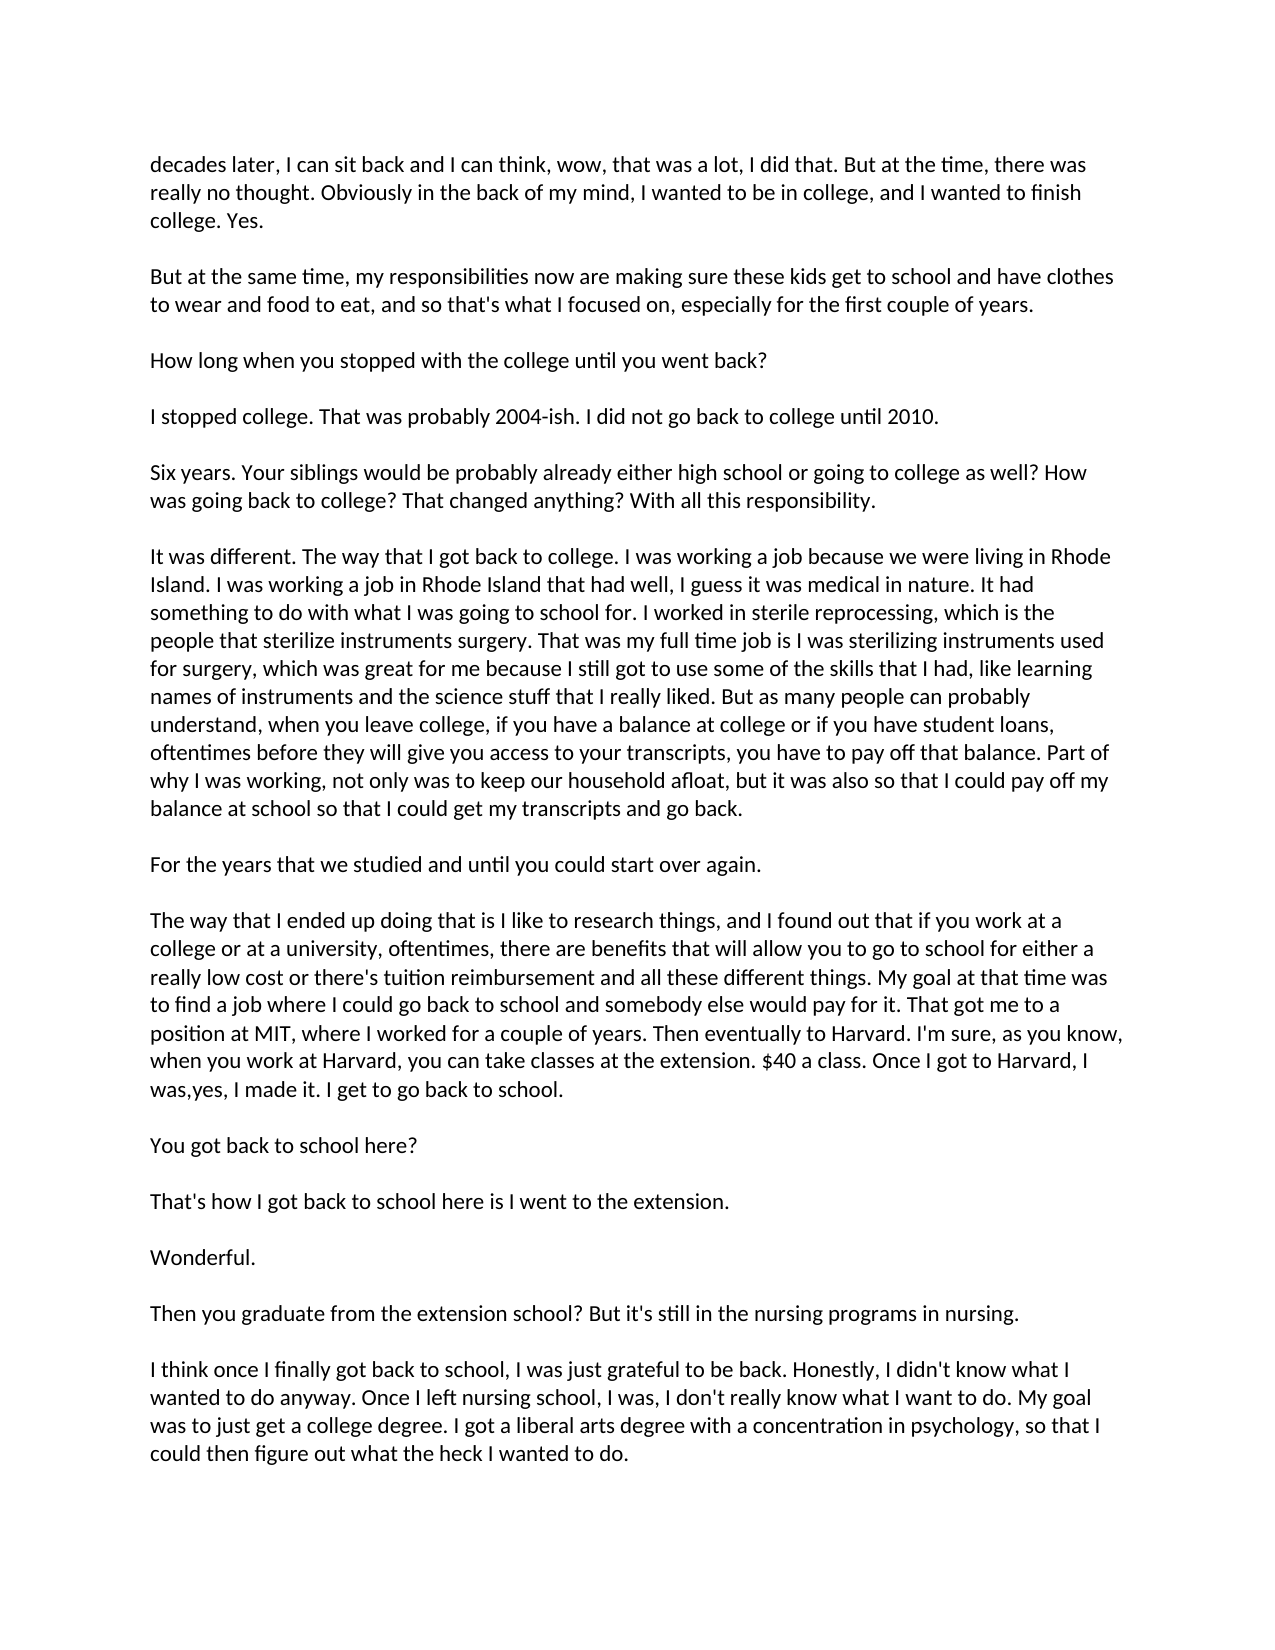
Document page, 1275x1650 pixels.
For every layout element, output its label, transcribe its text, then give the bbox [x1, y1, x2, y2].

text Wonderful. [150, 1243, 1125, 1271]
text I think once I finally got back to school, I was just grateful to be back. Honestly, I didn't know what I wanted to do anyway. Once I left nursing school, I was, I don't really know what I want to do. My goal was to just get a college degree. I got a liberal arts degree with a concentration in psychology, so that I could then figure out what the heck I wanted to do. [150, 1355, 1125, 1467]
text But at the same time, my responsibilities now are making sure these kids get to school and have clothes to wear and food to eat, and so that's what I focused on, especially for the first couple of years. [150, 262, 1125, 318]
text It was different. The way that I got back to college. I was working a job because we were living in Rhode Island. I was working a job in Rhode Island that had well, I guess it was medical in nature. It had something to do with what I was going to school for. I worked in sterile reprocessing, which is the people that sterilize instruments surgery. That was my full time job is I was sterilizing instruments used for surgery, which was great for me because I still got to use some of the skills that I had, like learning names of instruments and the science stuff that I really liked. But as many people can probably understand, when you leave college, if you have a balance at college or if you have student loans, oftentimes before they will give you access to your transcripts, you have to pay off that balance. Part of why I was working, not only was to keep our household afloat, but it was also so that I could pay off my balance at school so that I could get my transcripts and go back. [150, 542, 1125, 822]
text Then you graduate from the extension school? But it's still in the nursing programs in nursing. [150, 1299, 1125, 1327]
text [150, 150, 1125, 234]
text For the years that we studied and until you could start over again. [150, 851, 1125, 878]
text You got back to school here? [150, 1131, 1125, 1159]
text How long when you stopped with the college until you went back? [150, 346, 1125, 374]
text The way that I ended up doing that is I like to research things, and I found out that if you work at a college or at a university, oftentimes, there are benefits that will allow you to go to school for either a really low cost or there's tuition reimbursement and all these different things. My goal at that time was to find a job where I could go back to school and somebody else would pay for it. That got me to a position at MIT, where I worked for a couple of years. Then eventually to Harvard. I'm sure, as you know, when you work at Harvard, you can take classes at the extension. $40 a class. Once I got to Harvard, I was,yes, I made it. I get to go back to school. [150, 907, 1125, 1103]
text That's how I got back to school here is I went to the extension. [150, 1187, 1125, 1215]
text Six years. Your siblings would be probably already either high school or going to college as well? How was going back to college? That changed anything? With all this responsibility. [150, 458, 1125, 514]
text I stopped college. That was probably 2004-ish. I did not go back to college until 2010. [150, 402, 1125, 430]
